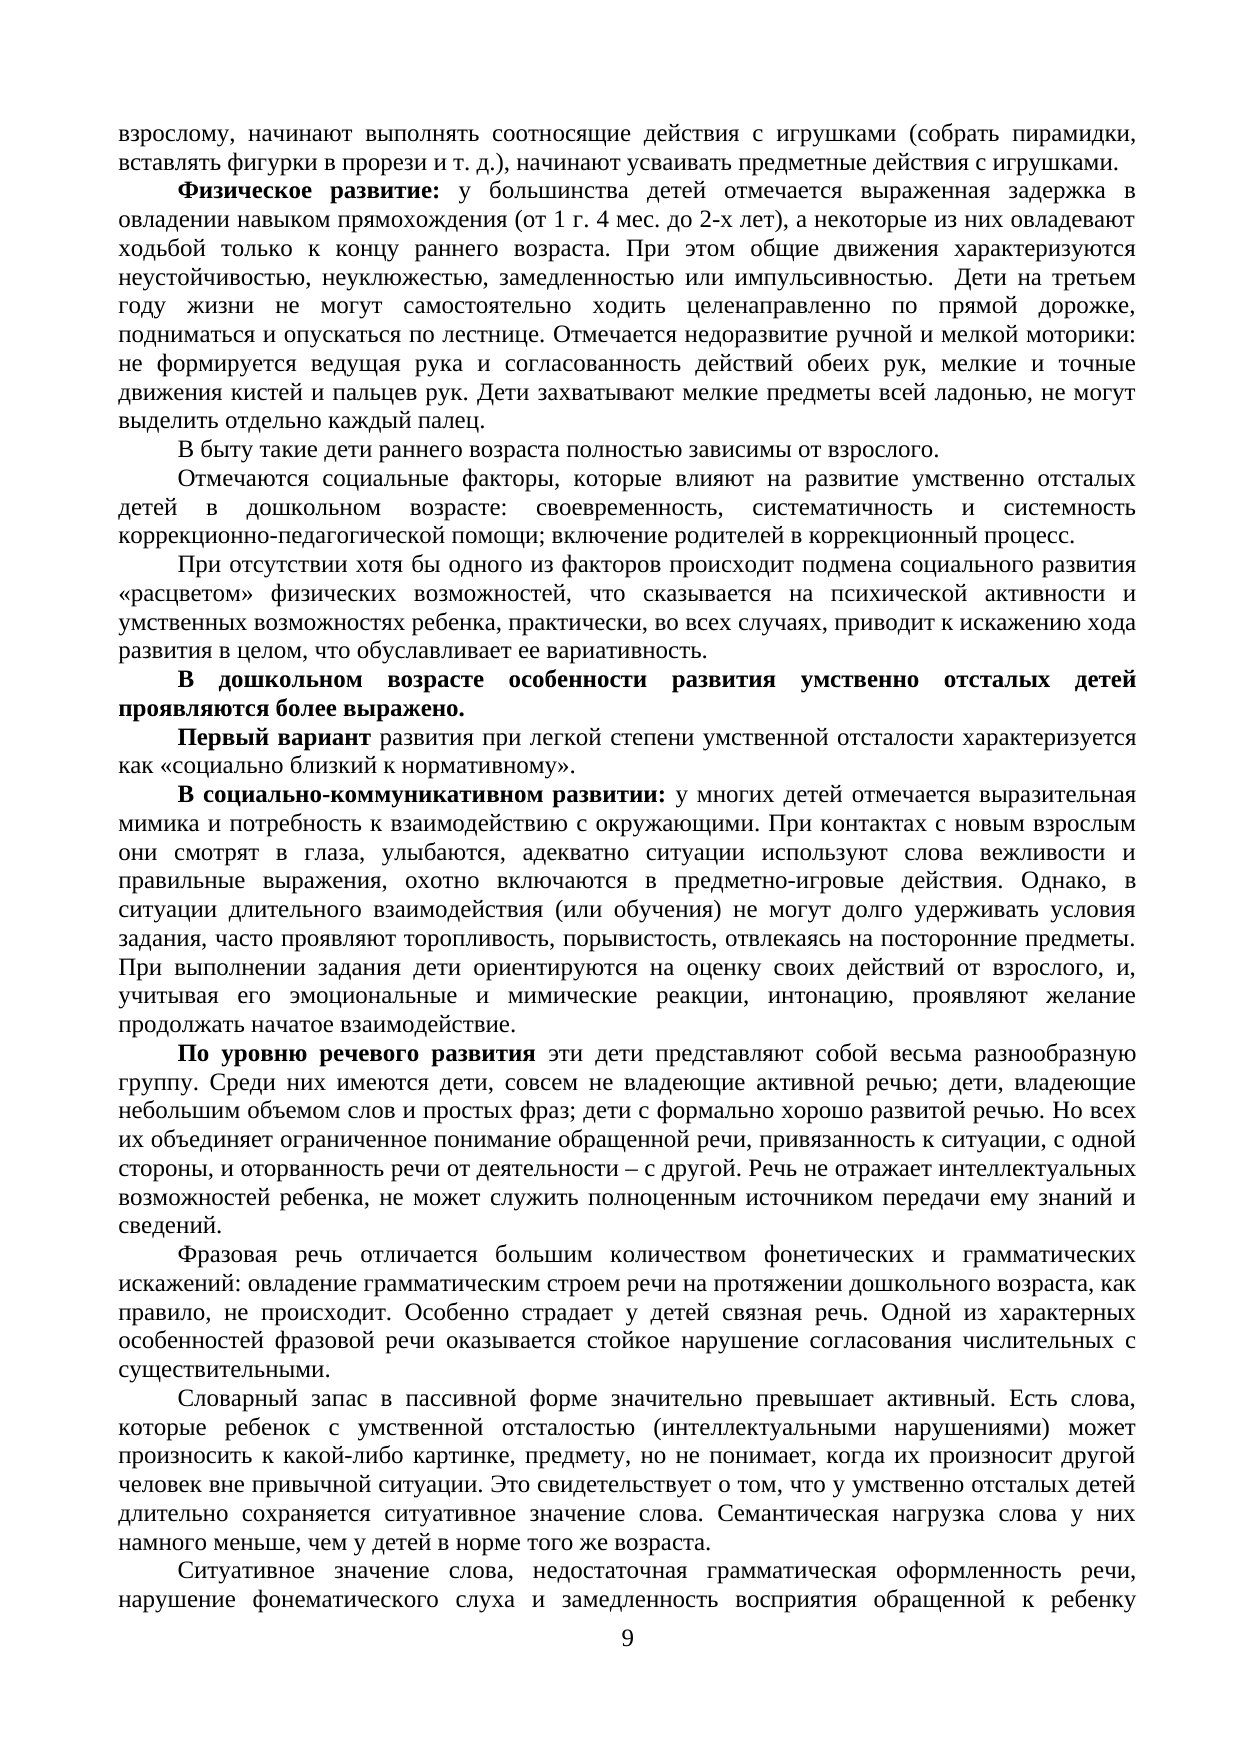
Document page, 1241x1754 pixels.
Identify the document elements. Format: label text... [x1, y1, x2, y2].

text В дошкольном возрасте особенности развития умственно отсталых детей проявляются более выражено. [118, 664, 1137, 722]
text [118, 1556, 1137, 1613]
text При отсутствии хотя бы одного из факторов происходит подмена социального развития «расцветом» физических возможностей, что сказывается на психической активности и умственных возможностях ребенка, практически, во всех случаях, приводит к искажению хода развития в целом, что обуславливает ее вариативность. [118, 549, 1137, 664]
text Первый вариант развития при легкой степени умственной отсталости характеризуется как «социально близкий к нормативному». [118, 722, 1137, 779]
text Фразовая речь отличается большим количеством фонетических и грамматических искажений: овладение грамматическим строем речи на протяжении дошкольного возраста, как правило, не происходит. Особенно страдает у детей связная речь. Одной из характерных особенностей фразовой речи оказывается стойкое нарушение согласования числительных с существительными. [118, 1239, 1137, 1383]
text По уровню речевого развития эти дети представляют собой весьма разнообразную группу. Среди них имеются дети, совсем не владеющие активной речью; дети, владеющие небольшим объемом слов и простых фраз; дети с формально хорошо развитой речью. Но всех их объединяет ограниченное понимание обращенной речи, привязанность к ситуации, с одной стороны, и оторванность речи от деятельности – с другой. Речь не отражает интеллектуальных возможностей ребенка, не может служить полноценным источником передачи ему знаний и сведений. [118, 1038, 1137, 1239]
text Словарный запас в пассивной форме значительно превышает активный. Есть слова, которые ребенок с умственной отсталостью (интеллектуальными нарушениями) может произносить к какой-либо картинке, предмету, но не понимает, когда их произносит другой человек вне привычной ситуации. Это свидетельствует о том, что у умственно отсталых детей длительно сохраняется ситуативное значение слова. Семантическая нагрузка слова у них намного меньше, чем у детей в норме того же возраста. [118, 1383, 1137, 1556]
text Физическое развитие: у большинства детей отмечается выраженная задержка в овладении навыком прямохождения (от 1 г. 4 мес. до 2-х лет), а некоторые из них овладевают ходьбой только к концу раннего возраста. При этом общие движения характеризуются неустойчивостью, неуклюжестью, замедленностью или импульсивностью. Дети на третьем году жизни не могут самостоятельно ходить целенаправленно по прямой дорожке, подниматься и опускаться по лестнице. Отмечается недоразвитие ручной и мелкой моторики: не формируется ведущая рука и согласованность действий обеих рук, мелкие и точные движения кистей и пальцев рук. Дети захватывают мелкие предметы всей ладонью, не могут выделить отдельно каждый палец. [118, 176, 1137, 434]
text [118, 118, 1137, 176]
text В социально-коммуникативном развитии: у многих детей отмечается выразительная мимика и потребность к взаимодействию с окружающими. При контактах с новым взрослым они смотрят в глаза, улыбаются, адекватно ситуации используют слова вежливости и правильные выражения, охотно включаются в предметно-игровые действия. Однако, в ситуации длительного взаимодействия (или обучения) не могут долго удерживать условия задания, часто проявляют торопливость, порывистость, отвлекаясь на посторонние предметы. При выполнении задания дети ориентируются на оценку своих действий от взрослого, и, учитывая его эмоциональные и мимические реакции, интонацию, проявляют желание продолжать начатое взаимодействие. [118, 779, 1137, 1038]
text Отмечаются социальные факторы, которые влияют на развитие умственно отсталых детей в дошкольном возрасте: своевременность, систематичность и системность коррекционно-педагогической помощи; включение родителей в коррекционный процесс. [118, 463, 1137, 549]
text В быту такие дети раннего возраста полностью зависимы от взрослого. [118, 434, 1137, 463]
